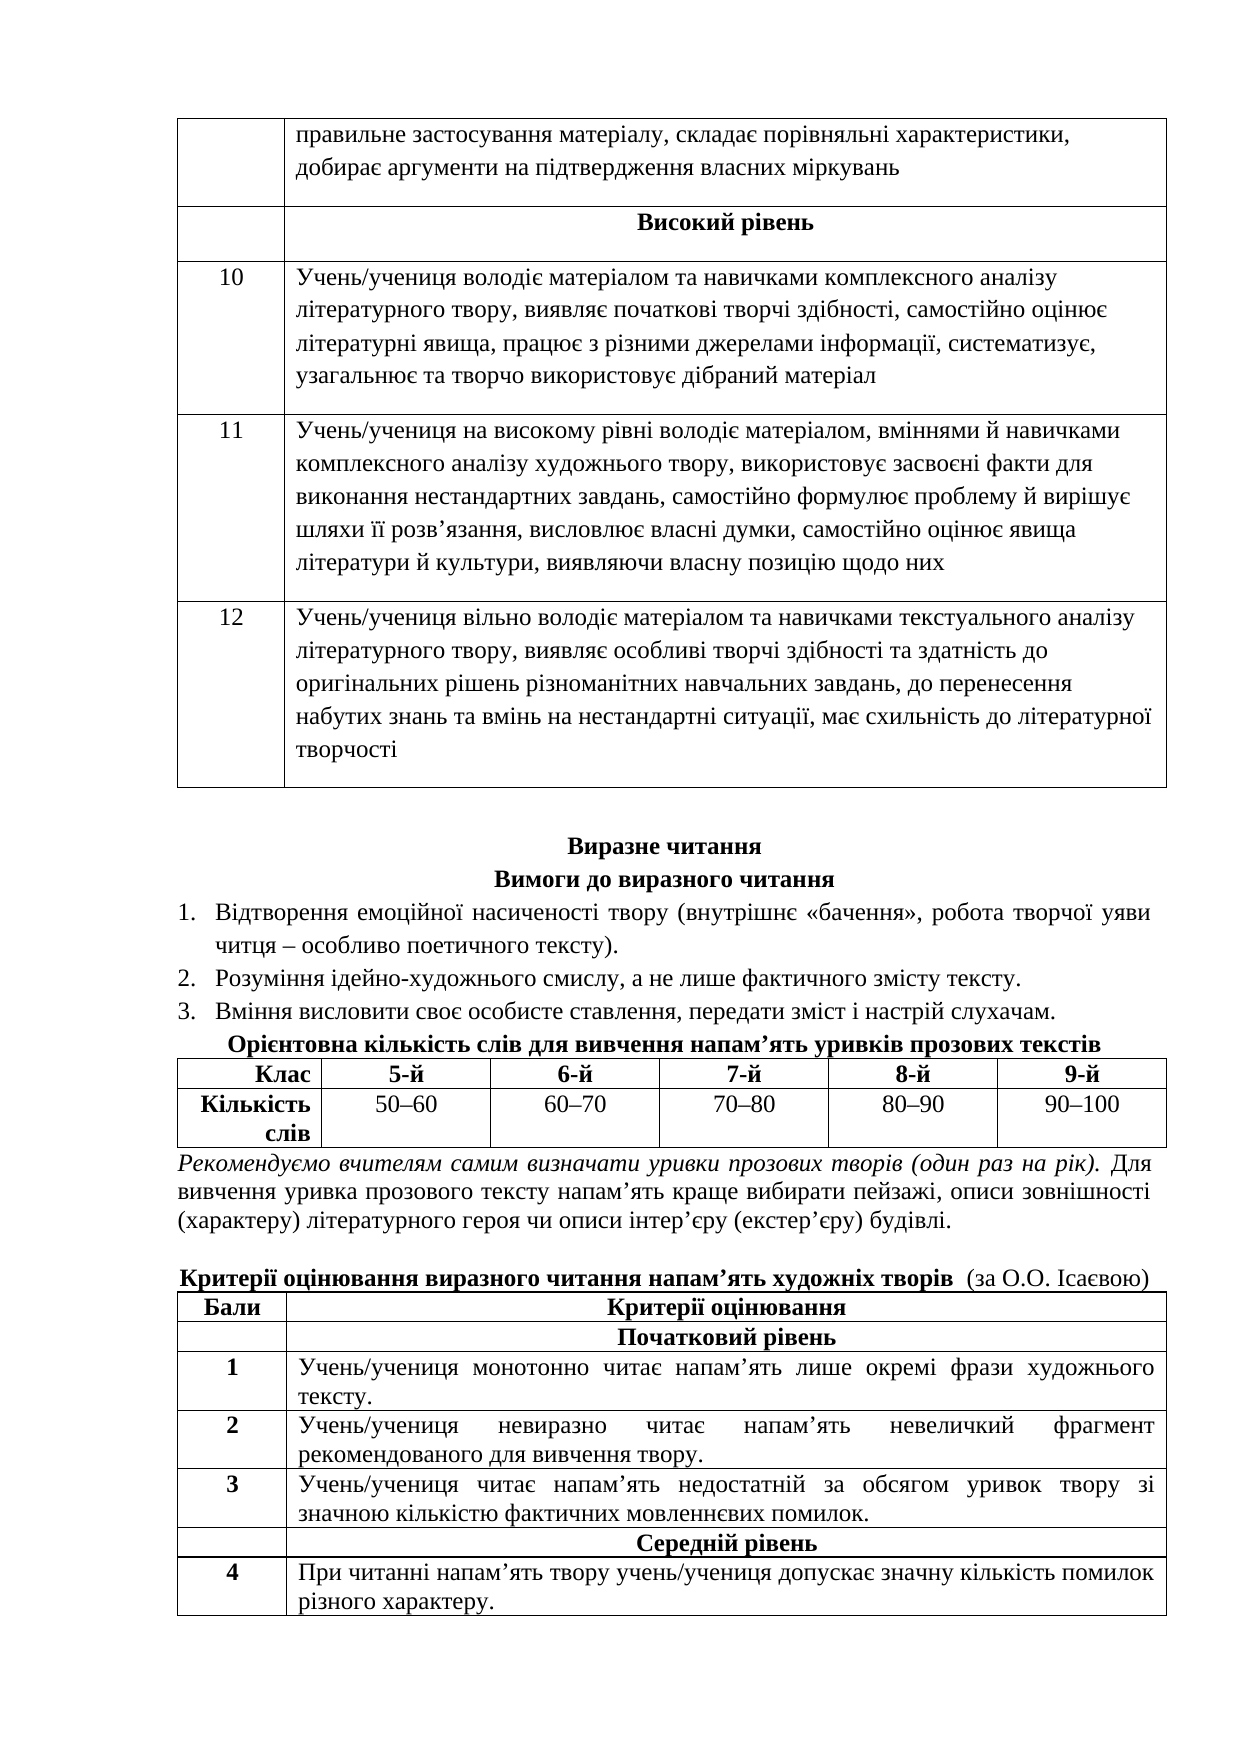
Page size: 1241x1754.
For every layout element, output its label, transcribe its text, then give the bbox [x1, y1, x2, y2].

table_header Бали [178, 1293, 286, 1321]
table_cell 4 [178, 1558, 286, 1615]
table_cell Учень/учениця володіє матеріалом та навичками комплексного аналізу літературного твору, виявляє початкові творчі здібності, самостійно оцінює літературні явища, працює з різними джерелами інформації, систематизує, узагальнює та творчо використовує дібраний матеріал [285, 262, 1166, 414]
table_cell Високий рівень [285, 207, 1166, 261]
table_header 5-й [322, 1059, 490, 1088]
table_cell Початковий рівень [287, 1322, 1166, 1351]
table_cell 3 [178, 1469, 286, 1527]
table_cell 1 [178, 1352, 286, 1409]
table_cell 10 [178, 262, 284, 414]
table_header 8-й [829, 1059, 997, 1088]
table_header 6-й [491, 1059, 659, 1088]
table_cell Учень/учениця монотонно читає напам’ять лише окремі фрази художнього тексту. [287, 1352, 1166, 1409]
table_cell При читанні напам’ять твору учень/учениця допускає значну кількість помилок різного характеру. [287, 1558, 1166, 1615]
table_cell 70–80 [660, 1089, 828, 1147]
table_cell [178, 207, 284, 261]
table_cell 50–60 [322, 1089, 490, 1147]
list Відтворення емоційної насиченості твору (внутрішнє «бачення», робота творчої уяви читця – особливо поетичного тексту). [177, 897, 1152, 959]
text Орієнтовна кількість слів для вивчення напам’ять уривків прозових текстів [177, 1029, 1152, 1058]
text Виразне читання [177, 831, 1152, 860]
list Розуміння ідейно-художнього смислу, а не лише фактичного змісту тексту. [177, 963, 1152, 992]
table_cell Учень/учениця читає напам’ять недостатній за обсягом уривок твору зі значною кількістю фактичних мовленнєвих помилок. [287, 1469, 1166, 1527]
table_cell [178, 1322, 286, 1351]
table_cell 80–90 [829, 1089, 997, 1147]
text Критерії оцінювання виразного читання напам’ять художніх творів (за О.О. Ісаєвою) [177, 1263, 1152, 1291]
table_cell 11 [178, 415, 284, 601]
table_cell Учень/учениця невиразно читає напам’ять невеличкий фрагмент рекомендованого для вивчення твору. [287, 1411, 1166, 1468]
table_cell 2 [178, 1411, 286, 1468]
table_cell 60–70 [491, 1089, 659, 1147]
table_cell [178, 1528, 286, 1556]
table_cell 90–100 [998, 1089, 1166, 1147]
table_header 9-й [998, 1059, 1166, 1088]
list Вміння висловити своє особисте ставлення, передати зміст і настрій слухачам. [177, 996, 1152, 1025]
table_header Клас [178, 1059, 321, 1088]
table_cell 12 [178, 602, 284, 787]
table_cell Середній рівень [287, 1528, 1166, 1556]
table_header 7-й [660, 1059, 828, 1088]
text Рекомендуємо вчителям самим визначати уривки прозових творів (один раз на рік). Для вивчення уривка прозового тексту напам’ять краще вибирати пейзажі, описи зовнішності (характеру) літературного героя чи описи інтер’єру (екстер’єру) будівлі. [177, 1148, 1152, 1234]
table_cell Учень/учениця на високому рівні володіє матеріалом, вміннями й навичками комплексного аналізу художнього твору, використовує засвоєні факти для виконання нестандартних завдань, самостійно формулює проблему й вирішує шляхи її розв’язання, висловлює власні думки, самостійно оцінює явища літератури й культури, виявляючи власну позицію щодо них [285, 415, 1166, 601]
table_cell Учень/учениця вільно володіє матеріалом та навичками текстуального аналізу літературного твору, виявляє особливі творчі здібності та здатність до оригінальних рішень різноманітних навчальних завдань, до перенесення набутих знань та вмінь на нестандартні ситуації, має схильність до літературної творчості [285, 602, 1166, 787]
text Вимоги до виразного читання [177, 864, 1152, 893]
table_cell Кількість слів [178, 1089, 321, 1147]
table_header Критерії оцінювання [287, 1293, 1166, 1321]
table_cell 9 [178, 119, 284, 206]
